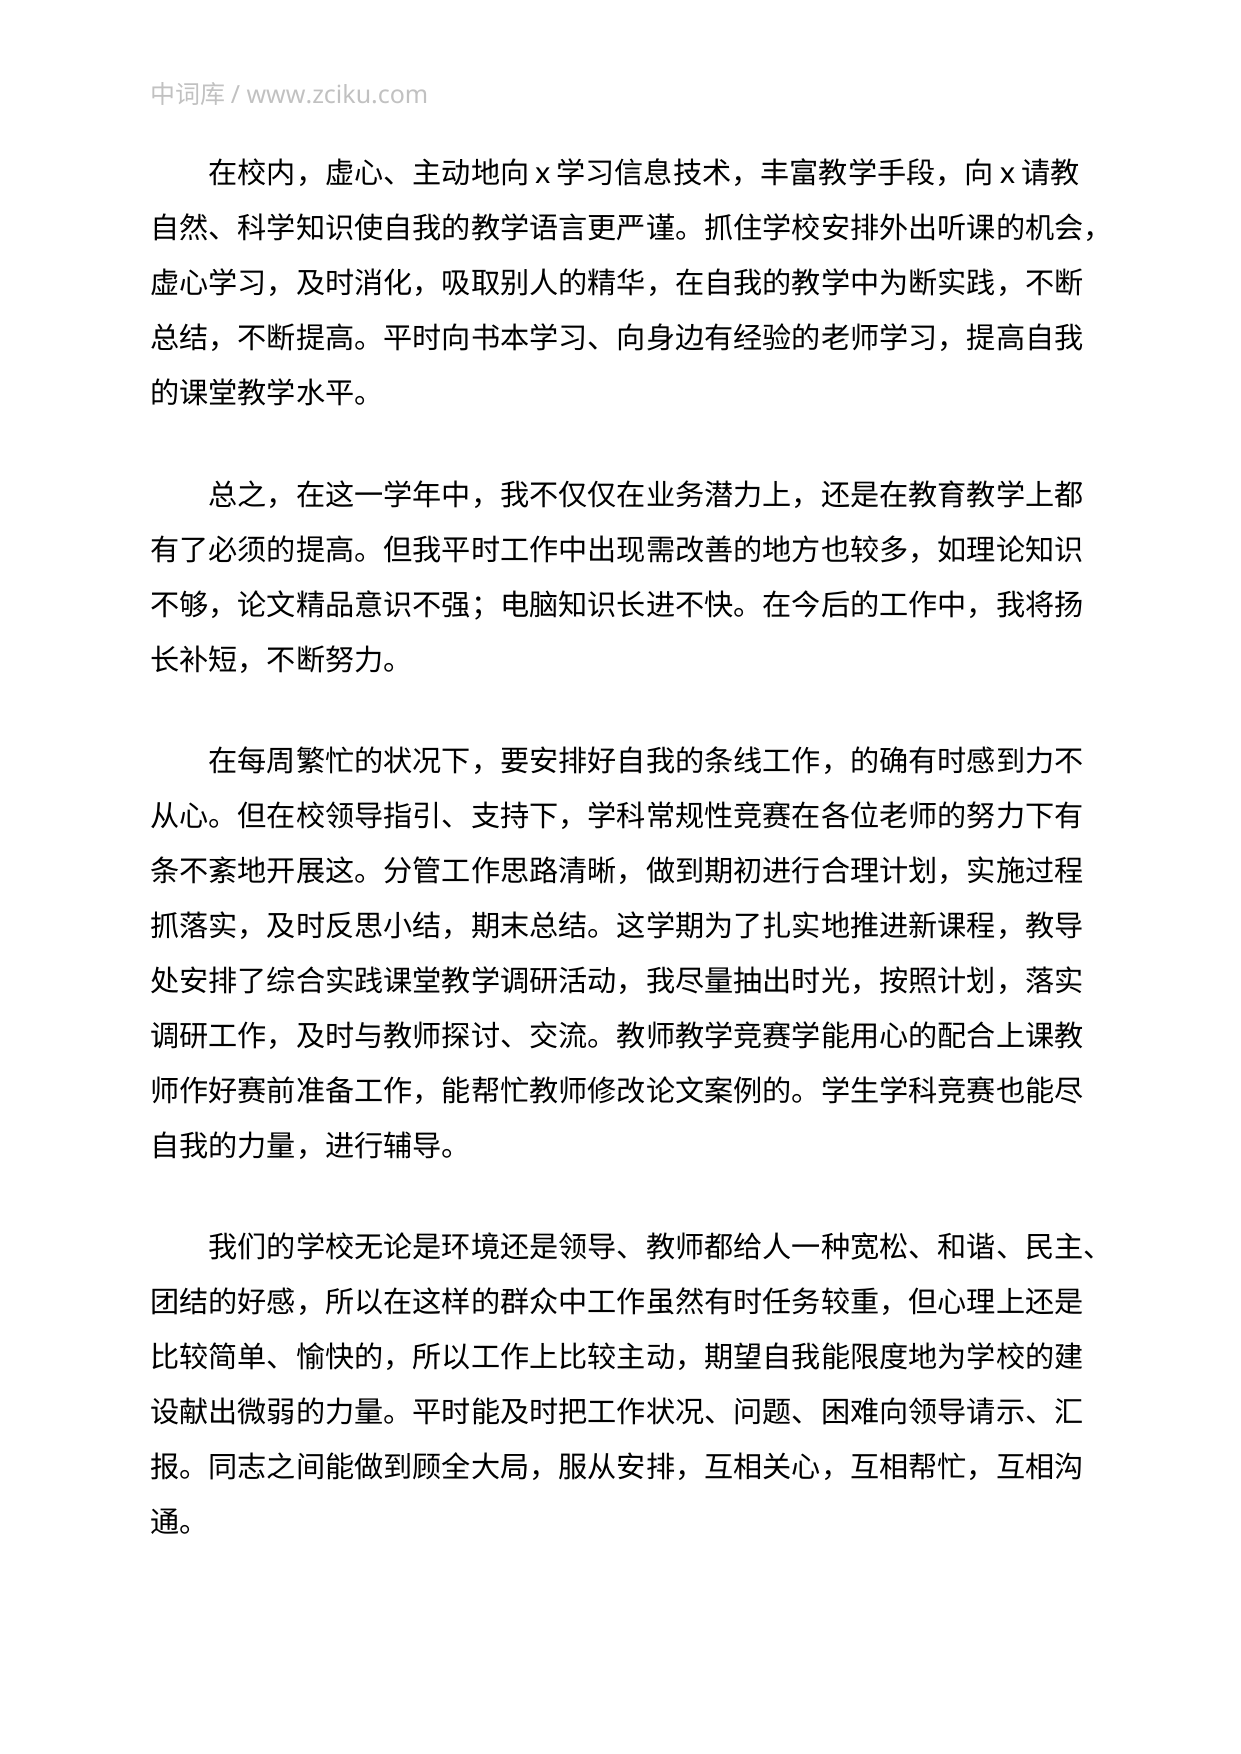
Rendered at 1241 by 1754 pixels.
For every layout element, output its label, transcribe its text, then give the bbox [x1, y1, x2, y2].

text 在每周繁忙的状况下，要安排好自我的条线工作，的确有时感到力不从心。但在校领导指引、支持下，学科常规性竞赛在各位老师的努力下有条不紊地开展这。分管工作思路清晰，做到期初进行合理计划，实施过程抓落实，及时反思小结，期末总结。这学期为了扎实地推进新课程，教导处安排了综合实践课堂教学调研活动，我尽量抽出时光，按照计划，落实调研工作，及时与教师探讨、交流。教师教学竞赛学能用心的配合上课教师作好赛前准备工作，能帮忙教师修改论文案例的。学生学科竞赛也能尽自我的力量，进行辅导。 [150, 738, 1090, 1164]
text 总之，在这一学年中，我不仅仅在业务潜力上，还是在教育教学上都有了必须的提高。但我平时工作中出现需改善的地方也较多，如理论知识不够，论文精品意识不强；电脑知识长进不快。在今后的工作中，我将扬长补短，不断努力。 [150, 471, 1090, 678]
text 在校内，虚心、主动地向x学习信息技术，丰富教学手段，向x请教自然、科学知识使自我的教学语言更严谨。抓住学校安排外出听课的机会，虚心学习，及时消化，吸取别人的精华，在自我的教学中为断实践，不断总结，不断提高。平时向书本学习、向身边有经验的老师学习，提高自我的课堂教学水平。 [150, 150, 1090, 412]
text 我们的学校无论是环境还是领导、教师都给人一种宽松、和谐、民主、团结的好感，所以在这样的群众中工作虽然有时任务较重，但心理上还是比较简单、愉快的，所以工作上比较主动，期望自我能限度地为学校的建设献出微弱的力量。平时能及时把工作状况、问题、困难向领导请示、汇报。同志之间能做到顾全大局，服从安排，互相关心，互相帮忙，互相沟通。 [150, 1224, 1090, 1541]
